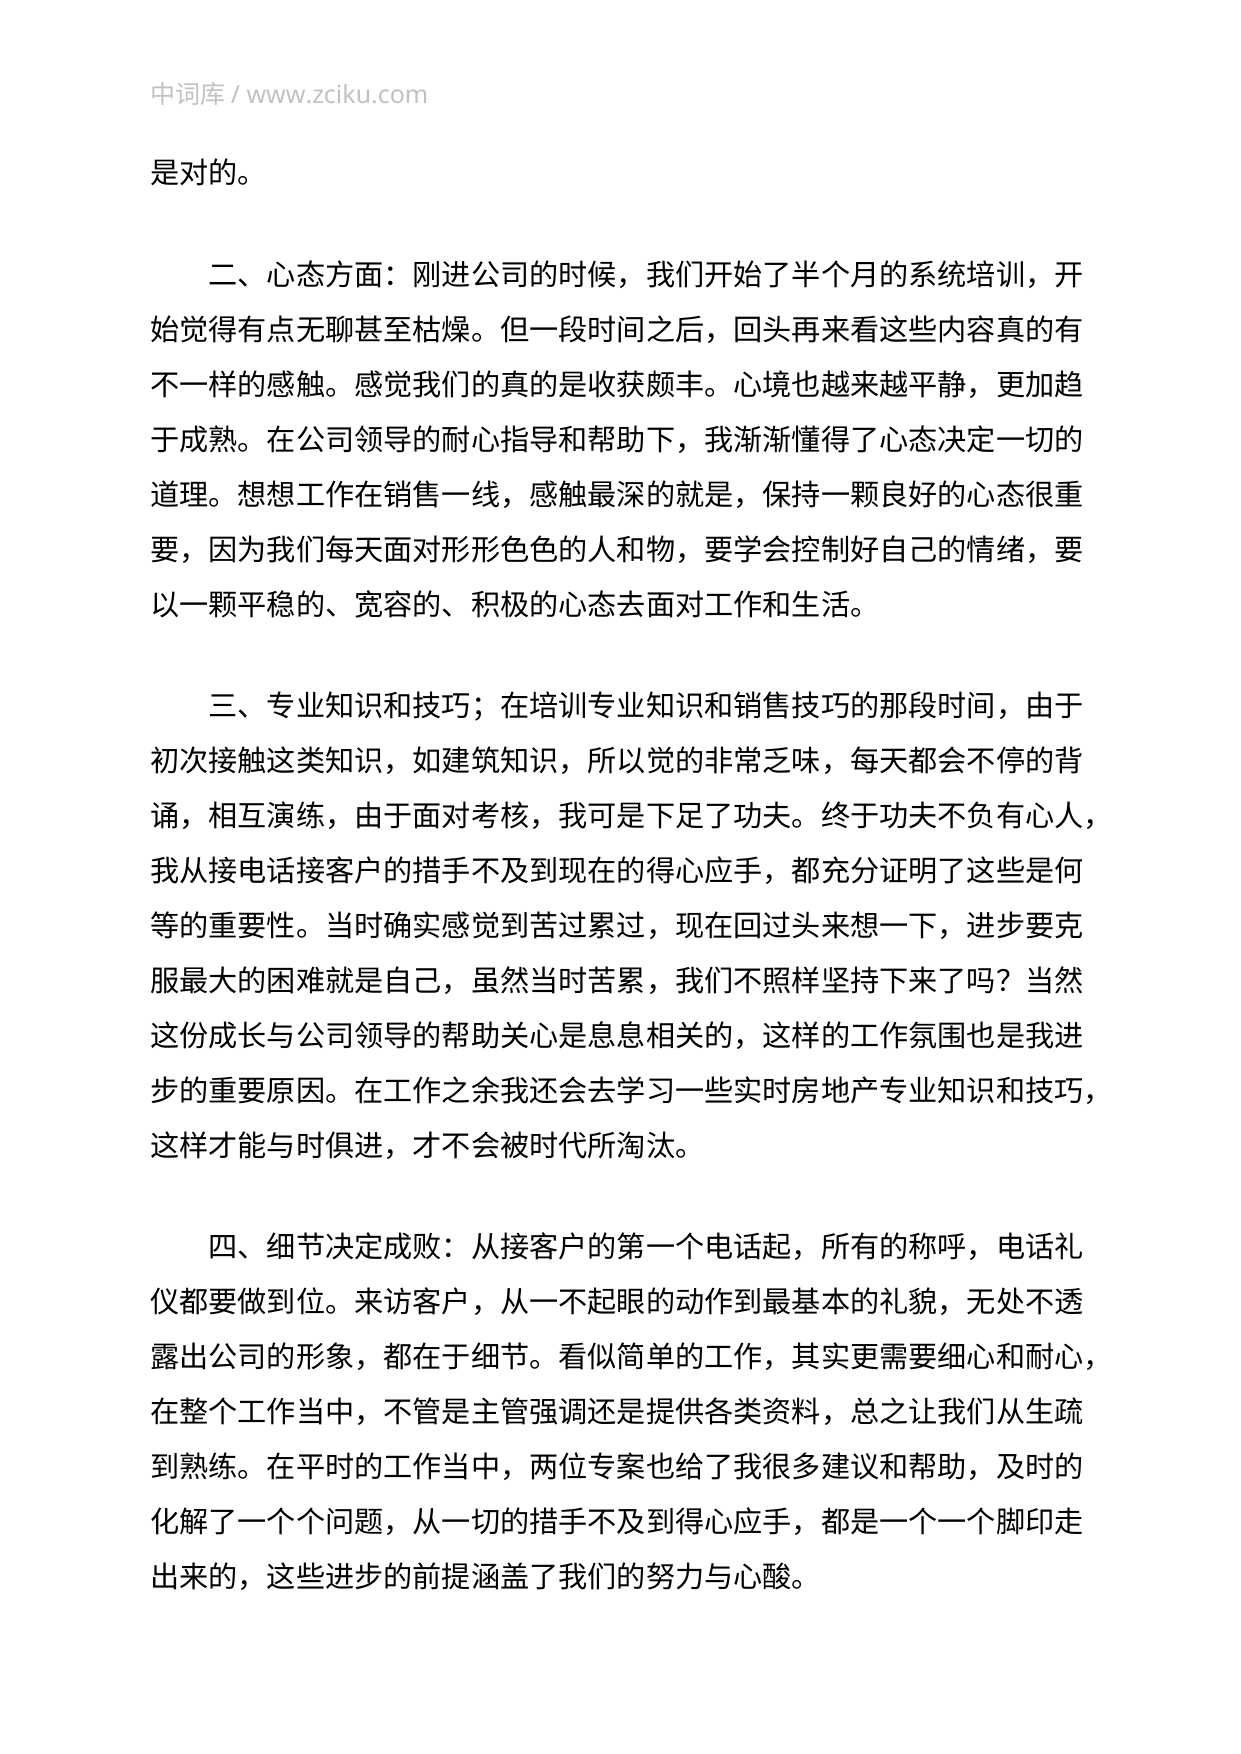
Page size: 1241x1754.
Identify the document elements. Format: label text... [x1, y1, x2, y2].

text 二、心态方面：刚进公司的时候，我们开始了半个月的系统培训，开始觉得有点无聊甚至枯燥。但一段时间之后，回头再来看这些内容真的有不一样的感触。感觉我们的真的是收获颇丰。心境也越来越平静，更加趋于成熟。在公司领导的耐心指导和帮助下，我渐渐懂得了心态决定一切的道理。想想工作在销售一线，感触最深的就是，保持一颗良好的心态很重要，因为我们每天面对形形色色的人和物，要学会控制好自己的情绪，要以一颗平稳的、宽容的、积极的心态去面对工作和生活。 [150, 252, 1090, 623]
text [150, 150, 1090, 192]
text 四、细节决定成败：从接客户的第一个电话起，所有的称呼，电话礼仪都要做到位。来访客户，从一不起眼的动作到最基本的礼貌，无处不透露出公司的形象，都在于细节。看似简单的工作，其实更需要细心和耐心，在整个工作当中，不管是主管强调还是提供各类资料，总之让我们从生疏到熟练。在平时的工作当中，两位专案也给了我很多建议和帮助，及时的化解了一个个问题，从一切的措手不及到得心应手，都是一个一个脚印走出来的，这些进步的前提涵盖了我们的努力与心酸。 [150, 1224, 1090, 1596]
text 三、专业知识和技巧；在培训专业知识和销售技巧的那段时间，由于初次接触这类知识，如建筑知识，所以觉的非常乏味，每天都会不停的背诵，相互演练，由于面对考核，我可是下足了功夫。终于功夫不负有心人，我从接电话接客户的措手不及到现在的得心应手，都充分证明了这些是何等的重要性。当时确实感觉到苦过累过，现在回过头来想一下，进步要克服最大的困难就是自己，虽然当时苦累，我们不照样坚持下来了吗？当然这份成长与公司领导的帮助关心是息息相关的，这样的工作氛围也是我进步的重要原因。在工作之余我还会去学习一些实时房地产专业知识和技巧，这样才能与时俱进，才不会被时代所淘汰。 [150, 683, 1090, 1164]
